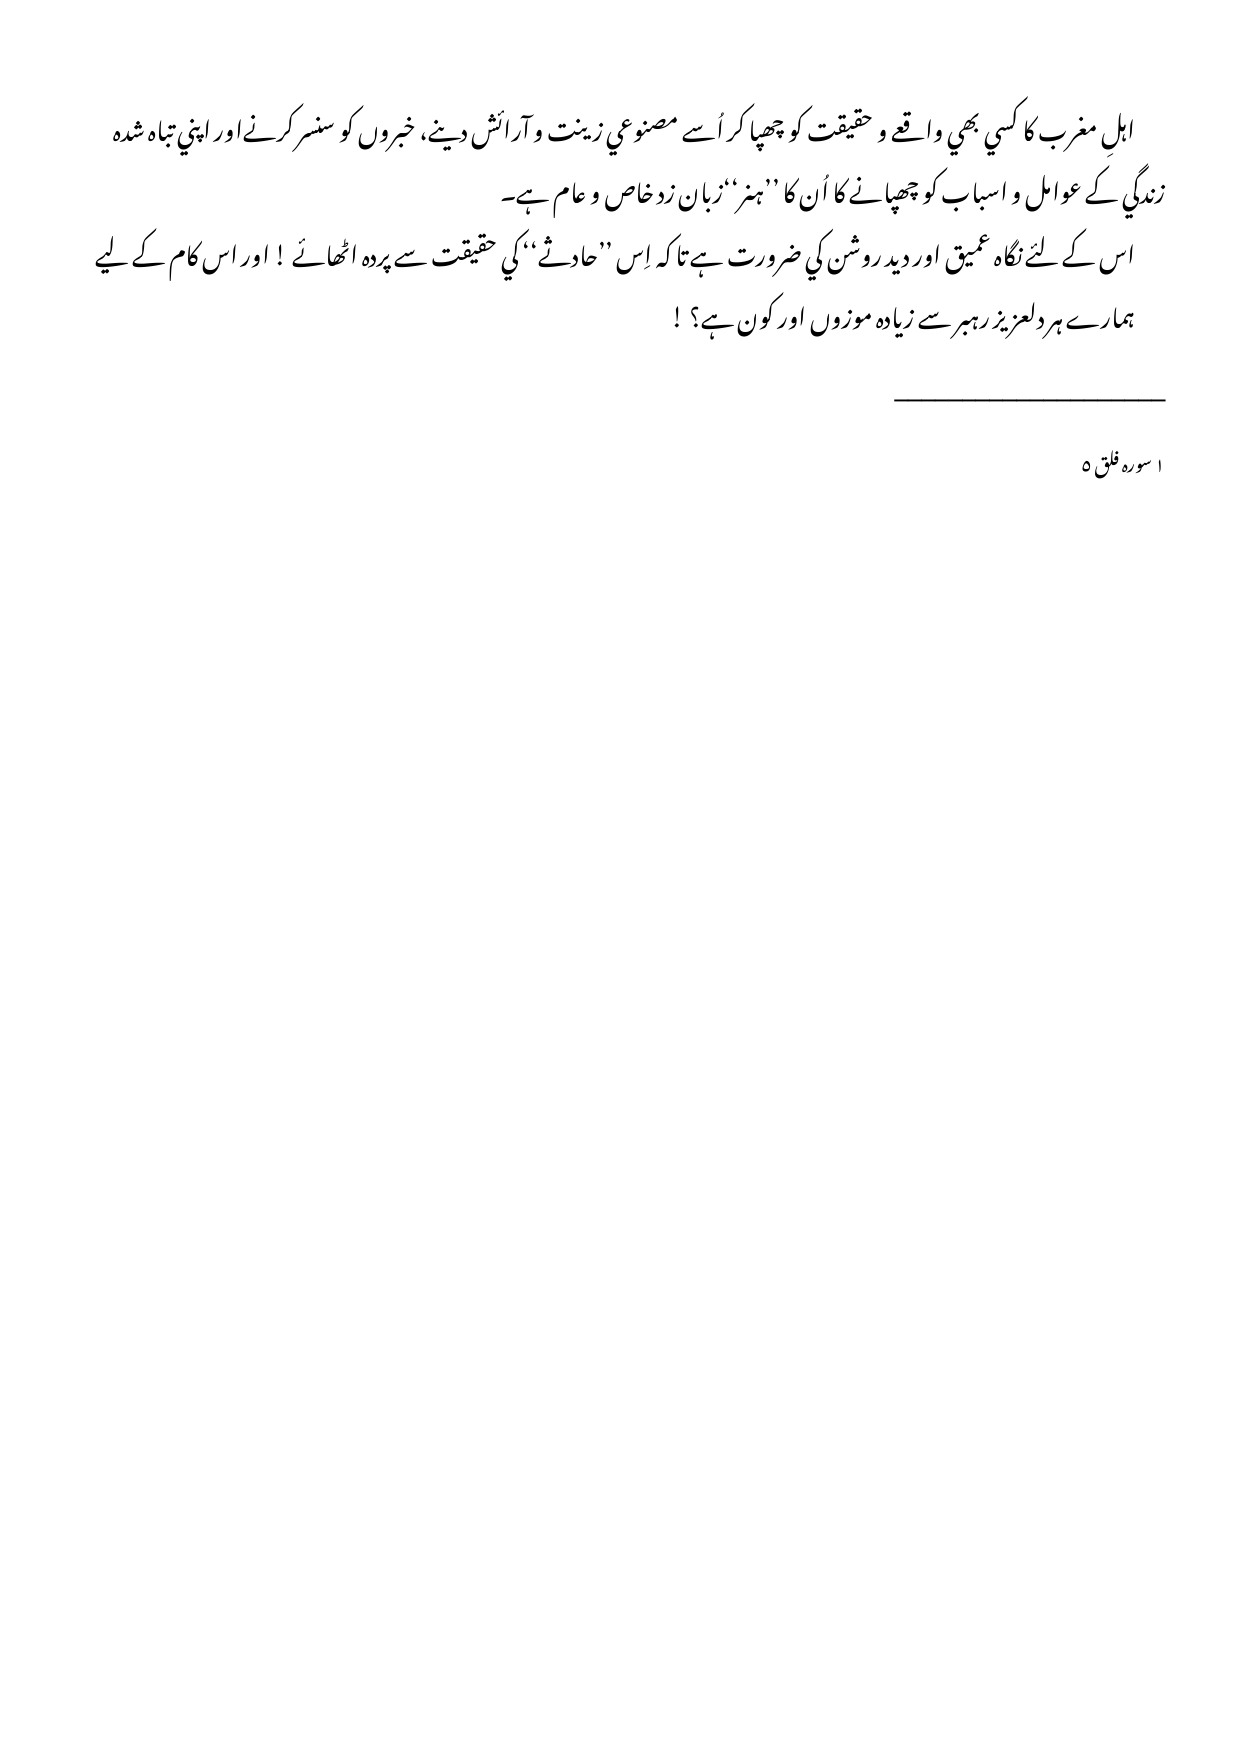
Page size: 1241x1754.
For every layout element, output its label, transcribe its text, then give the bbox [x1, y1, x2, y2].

text اہلِ مغرب کا کسي بھي واقعے و حقيقت کو چھپا کر اُسے مصنوعي زينت و آرائش دينے، خبروں کو سنسر کرنےاور اپني تباہ شدہ زندگي کے عوامل و اسباب کو چھپانے کا اُن کا ’’ہنر‘‘زبان زد خاص و عام ہے۔ [75, 94, 1165, 219]
text اس کے لئے نگاہ عميق اور ديد روشن کي ضرورت ہے تا کہ اِس ’’حادثے‘‘ کي حقيقت سے پردہ اٹھائے ! اور اس کام کے ليے [75, 219, 1165, 281]
text ہمارے ہر دلعزيز رہبر سے زيادہ موزوں اور کون ہے؟ ! [75, 281, 1165, 344]
text ١ سورہ فلق ٥ [75, 436, 1165, 483]
text ____________________ [75, 344, 1165, 411]
